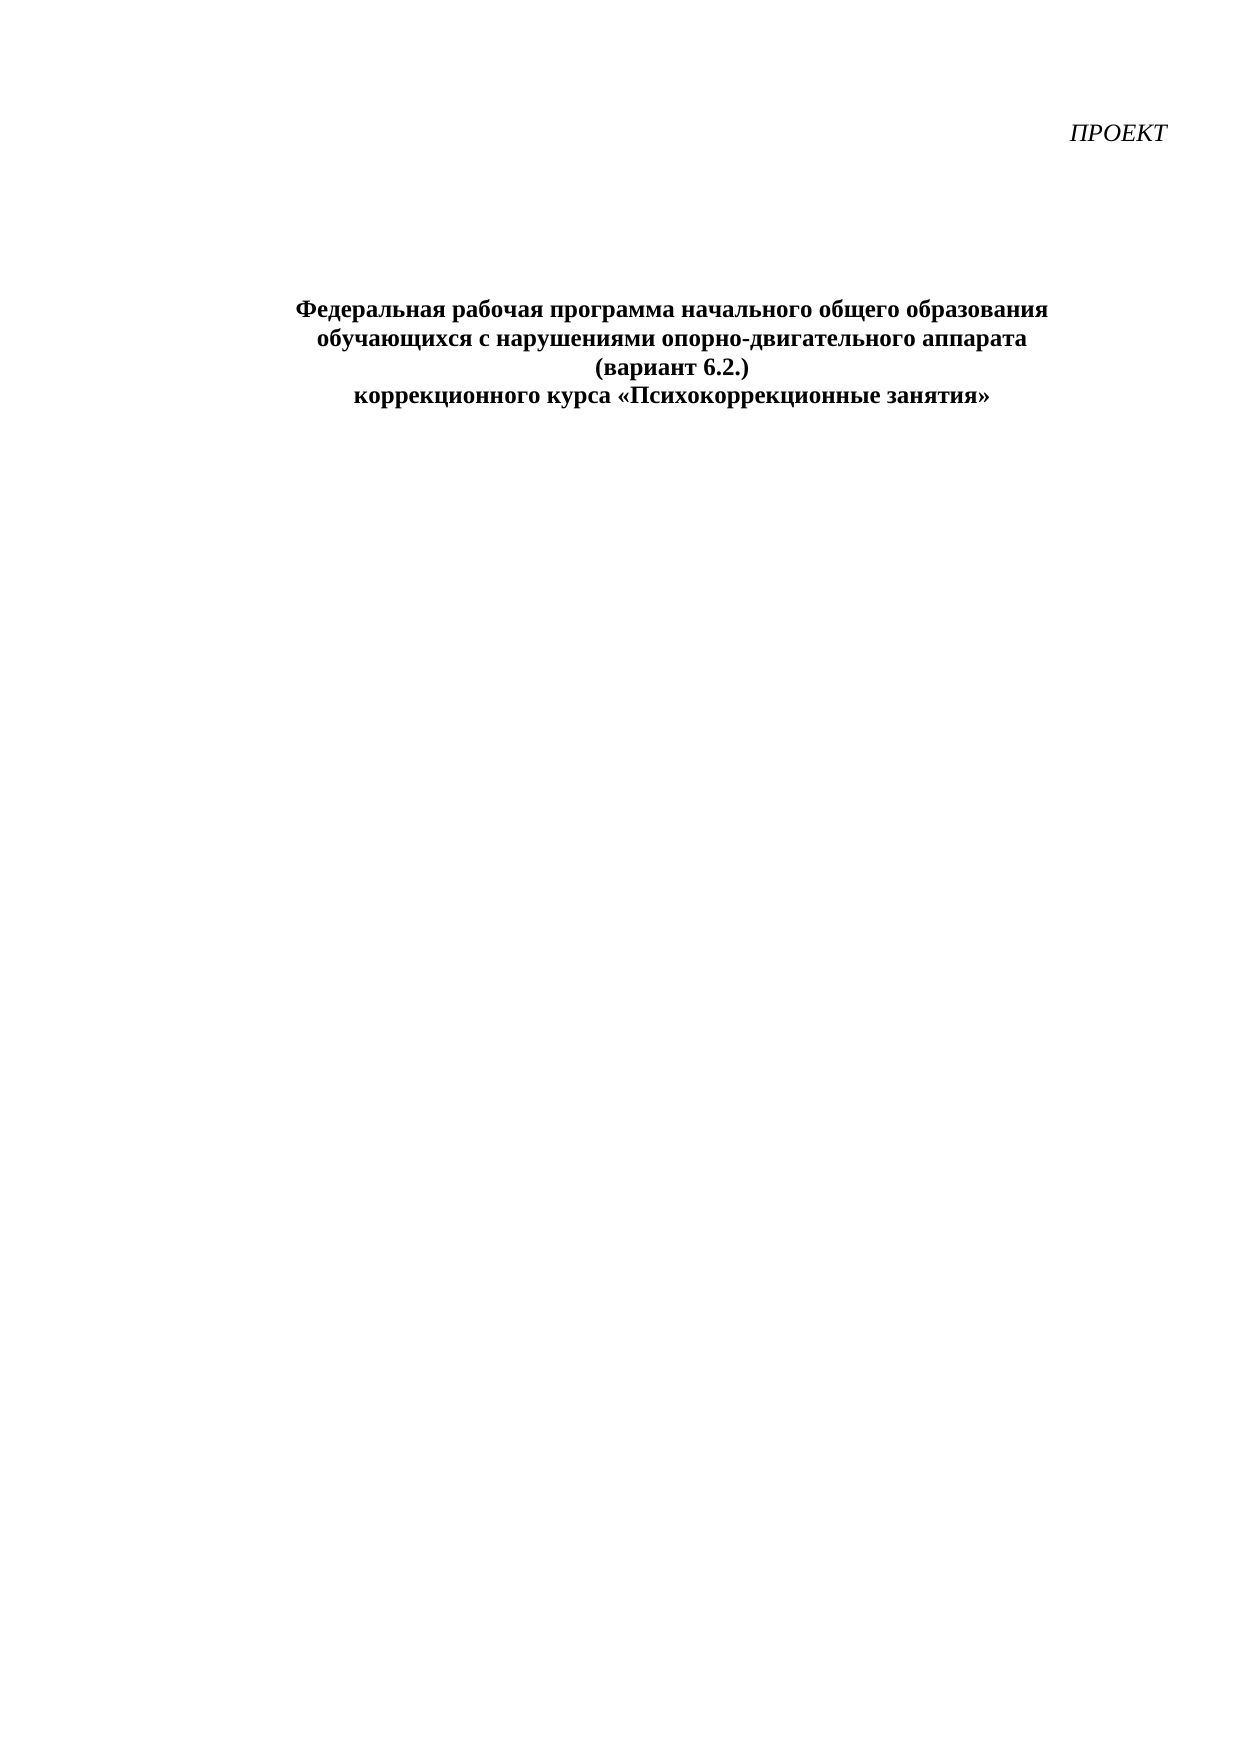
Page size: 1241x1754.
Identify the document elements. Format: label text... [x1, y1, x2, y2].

text Федеральная рабочая программа начального общего образования [177, 294, 1167, 323]
text ПРОЕКТ [177, 118, 1167, 147]
text (вариант 6.2.) [177, 352, 1167, 380]
text коррекционного курса «Психокоррекционные занятия» [177, 380, 1167, 409]
text обучающихся с нарушениями опорно-двигательного аппарата [177, 323, 1167, 352]
